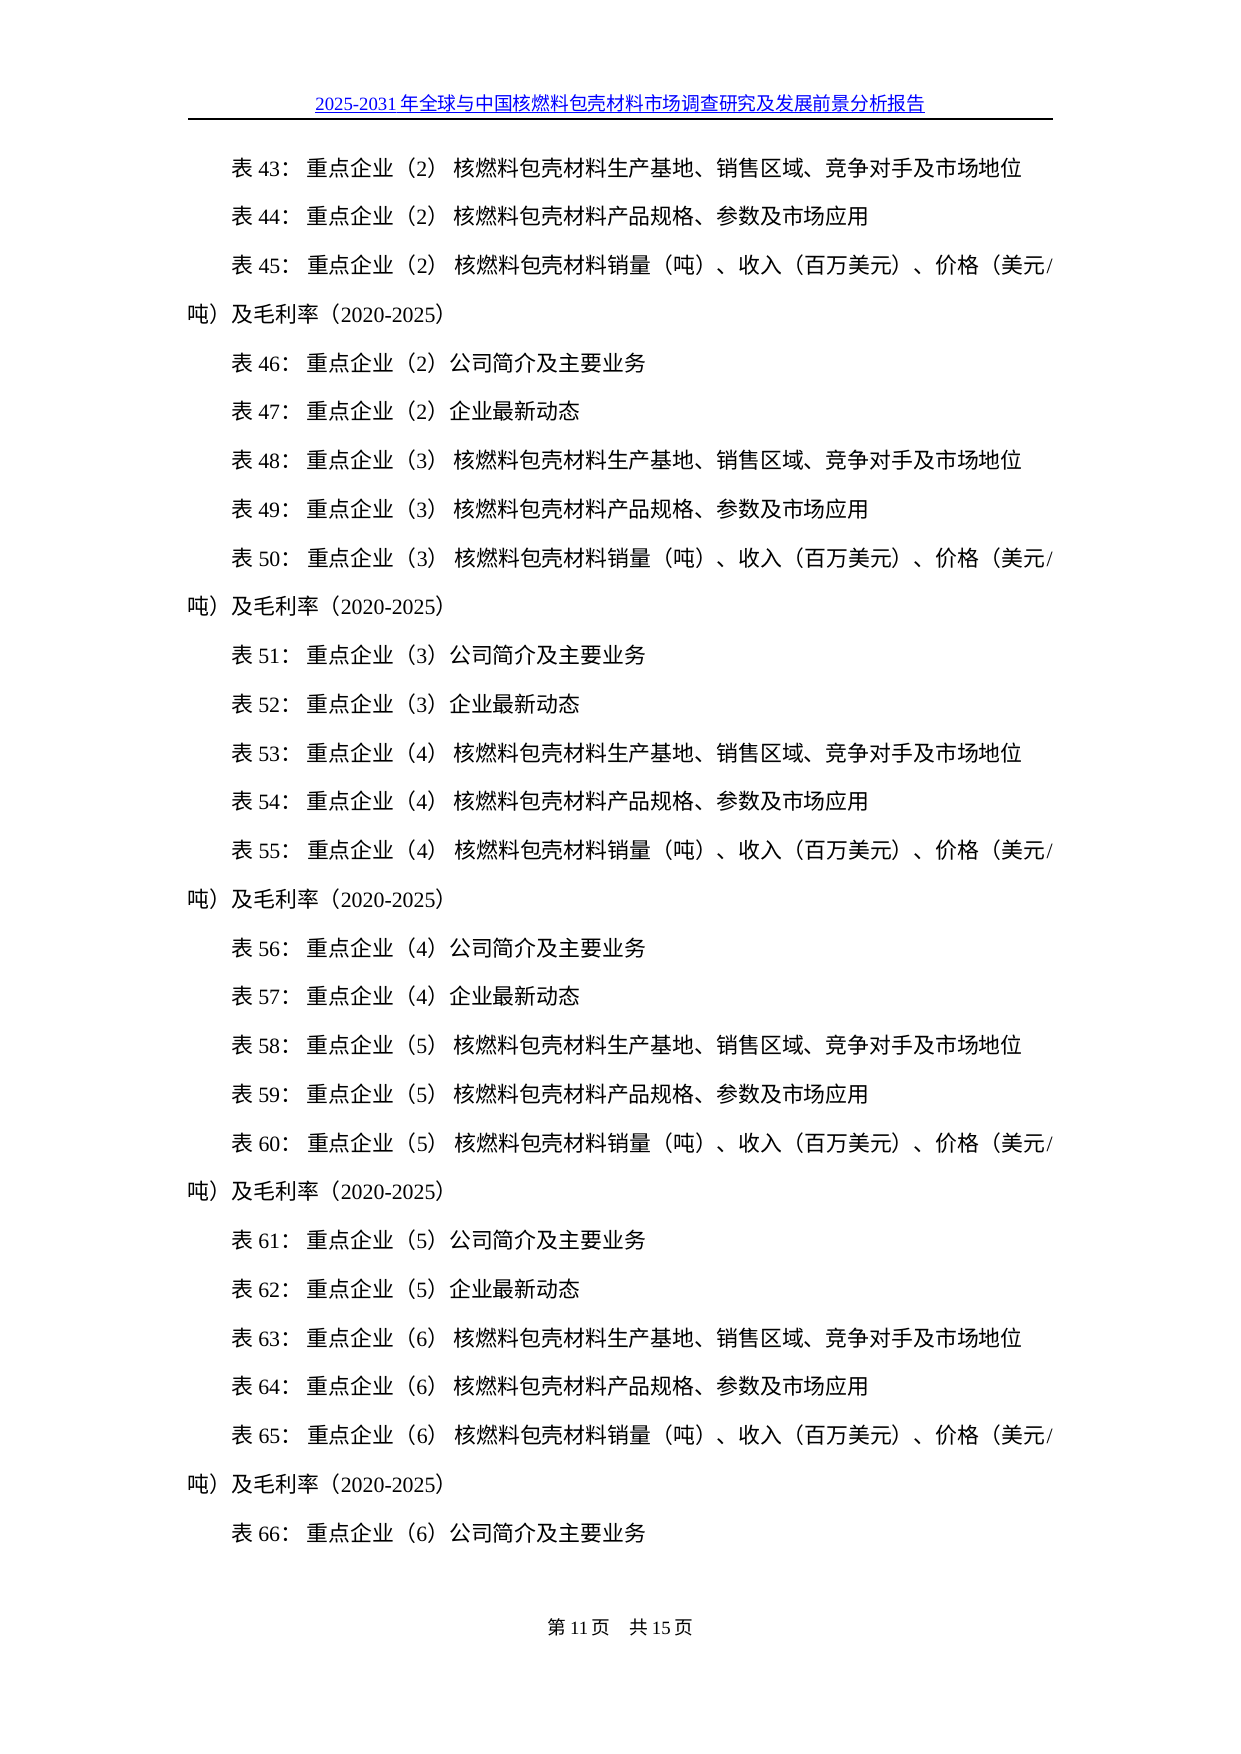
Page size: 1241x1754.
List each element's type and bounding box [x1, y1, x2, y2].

text [187, 150, 1053, 1548]
